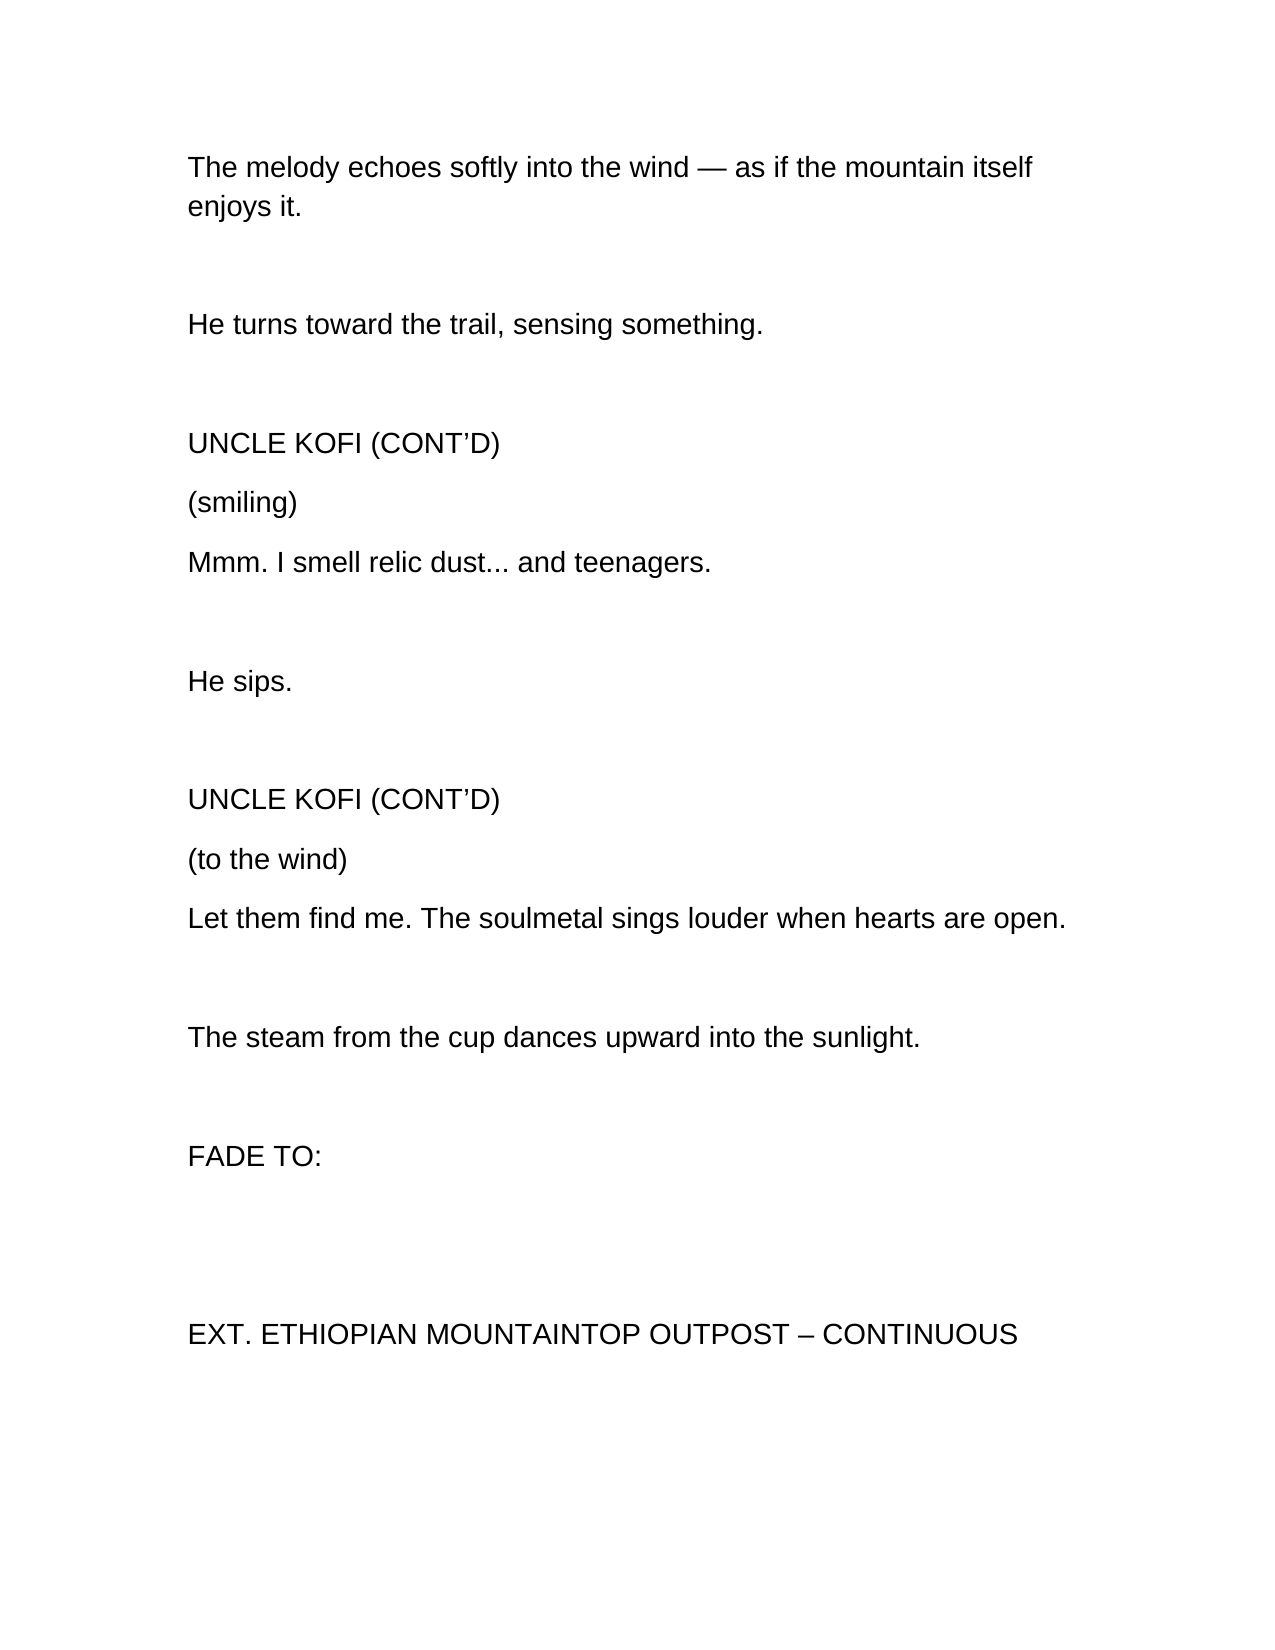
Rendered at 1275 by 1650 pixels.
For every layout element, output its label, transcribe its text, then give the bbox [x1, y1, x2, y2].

text Mmm. I smell relic dust... and teenagers. [187, 545, 1087, 578]
text (to the wind) [187, 842, 1087, 875]
text He sips. [187, 663, 1087, 697]
text Let them find me. The soulmetal sings louder when hearts are open. [187, 901, 1087, 934]
text FADE TO: [187, 1138, 1087, 1172]
text He turns toward the trail, sensing something. [187, 307, 1087, 341]
text UNCLE KOFI (CONT’D) [187, 426, 1087, 459]
text UNCLE KOFI (CONT’D) [187, 782, 1087, 816]
text The melody echoes softly into the wind — as if the mountain itself enjoys it. [187, 150, 1087, 222]
text (smiling) [187, 485, 1087, 519]
text EXT. ETHIOPIAN MOUNTAINTOP OUTPOST – CONTINUOUS [187, 1317, 1087, 1350]
text The steam from the cup dances upward into the sunlight. [187, 1020, 1087, 1053]
